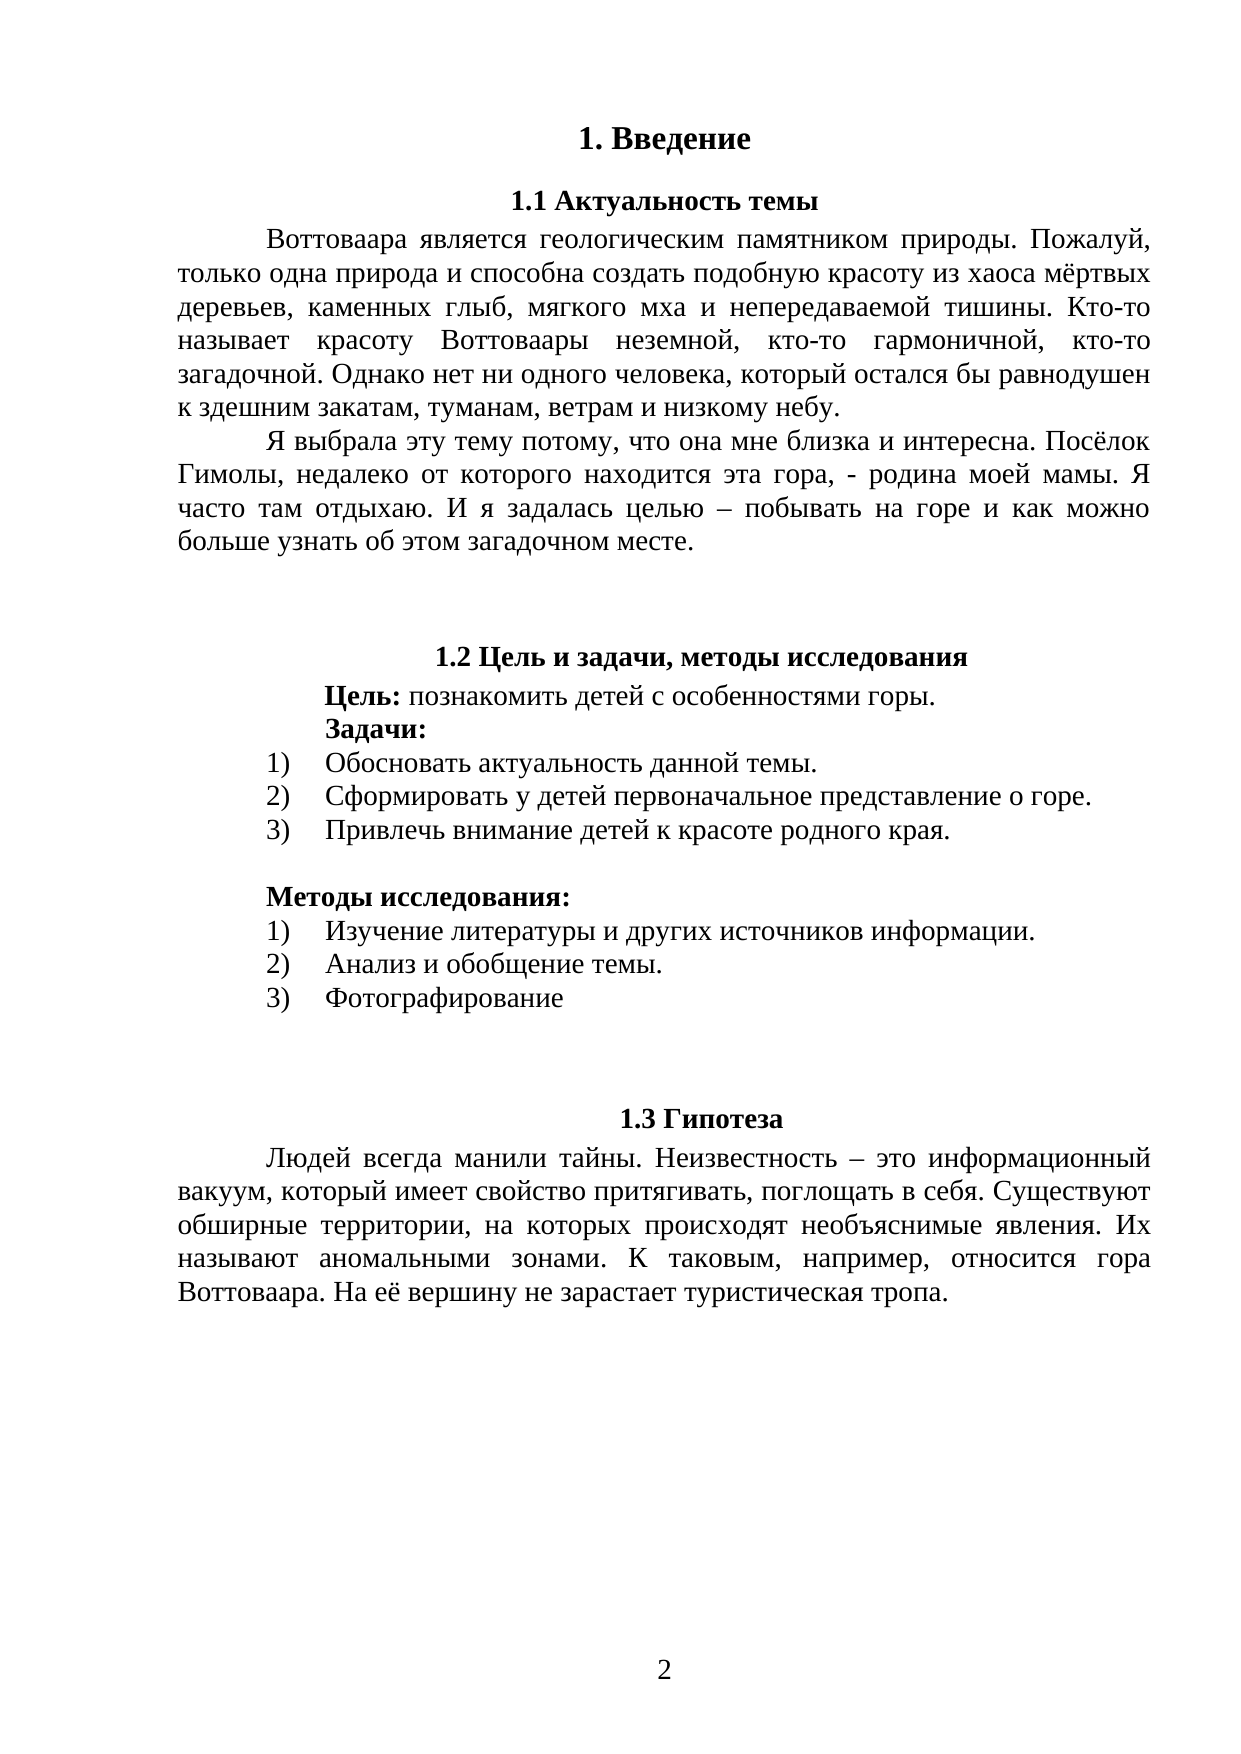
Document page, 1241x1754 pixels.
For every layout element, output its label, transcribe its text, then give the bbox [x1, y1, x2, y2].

list Обосновать актуальность данной темы. [177, 745, 1152, 778]
text Людей всегда манили тайны. Неизвестность – это информационный вакуум, который имеет свойство притягивать, поглощать в себя. Существуют обширные территории, на которых происходят необъяснимые явления. Их называют аномальными зонами. К таковым, например, относится гора Воттоваара. На её вершину не зарастает туристическая тропа. [177, 1140, 1152, 1307]
list Фотографирование [177, 980, 1152, 1013]
subtitle 1. Введение [177, 118, 1152, 156]
list Изучение литературы и других источников информации. [177, 913, 1152, 946]
subtitle 1.1 Актуальность темы [177, 183, 1152, 217]
list Анализ и обобщение темы. [177, 946, 1152, 980]
text Задачи: [177, 711, 1152, 745]
subtitle 1.2 Цель и задачи, методы исследования [177, 639, 1152, 673]
text Воттоваара является геологическим памятником природы. Пожалуй, только одна природа и способна создать подобную красоту из хаоса мёртвых деревьев, каменных глыб, мягкого мха и непередаваемой тишины. Кто-то называет красоту Воттоваары неземной, кто-то гармоничной, кто-то загадочной. Однако нет ни одного человека, который остался бы равнодушен к здешним закатам, туманам, ветрам и низкому небу. [177, 222, 1152, 423]
list Привлечь внимание детей к красоте родного края. [177, 812, 1152, 846]
text Я выбрала эту тему потому, что она мне близка и интересна. Посёлок Гимолы, недалеко от которого находится эта гора, - родина моей мамы. Я часто там отдыхаю. И я задалась целью – побывать на горе и как можно больше узнать об этом загадочном месте. [177, 423, 1152, 557]
list Сформировать у детей первоначальное представление о горе. [177, 778, 1152, 812]
text Цель: познакомить детей с особенностями горы. [177, 678, 1152, 711]
subtitle 1.3 Гипотеза [177, 1101, 1152, 1135]
text Методы исследования: [177, 879, 1152, 913]
